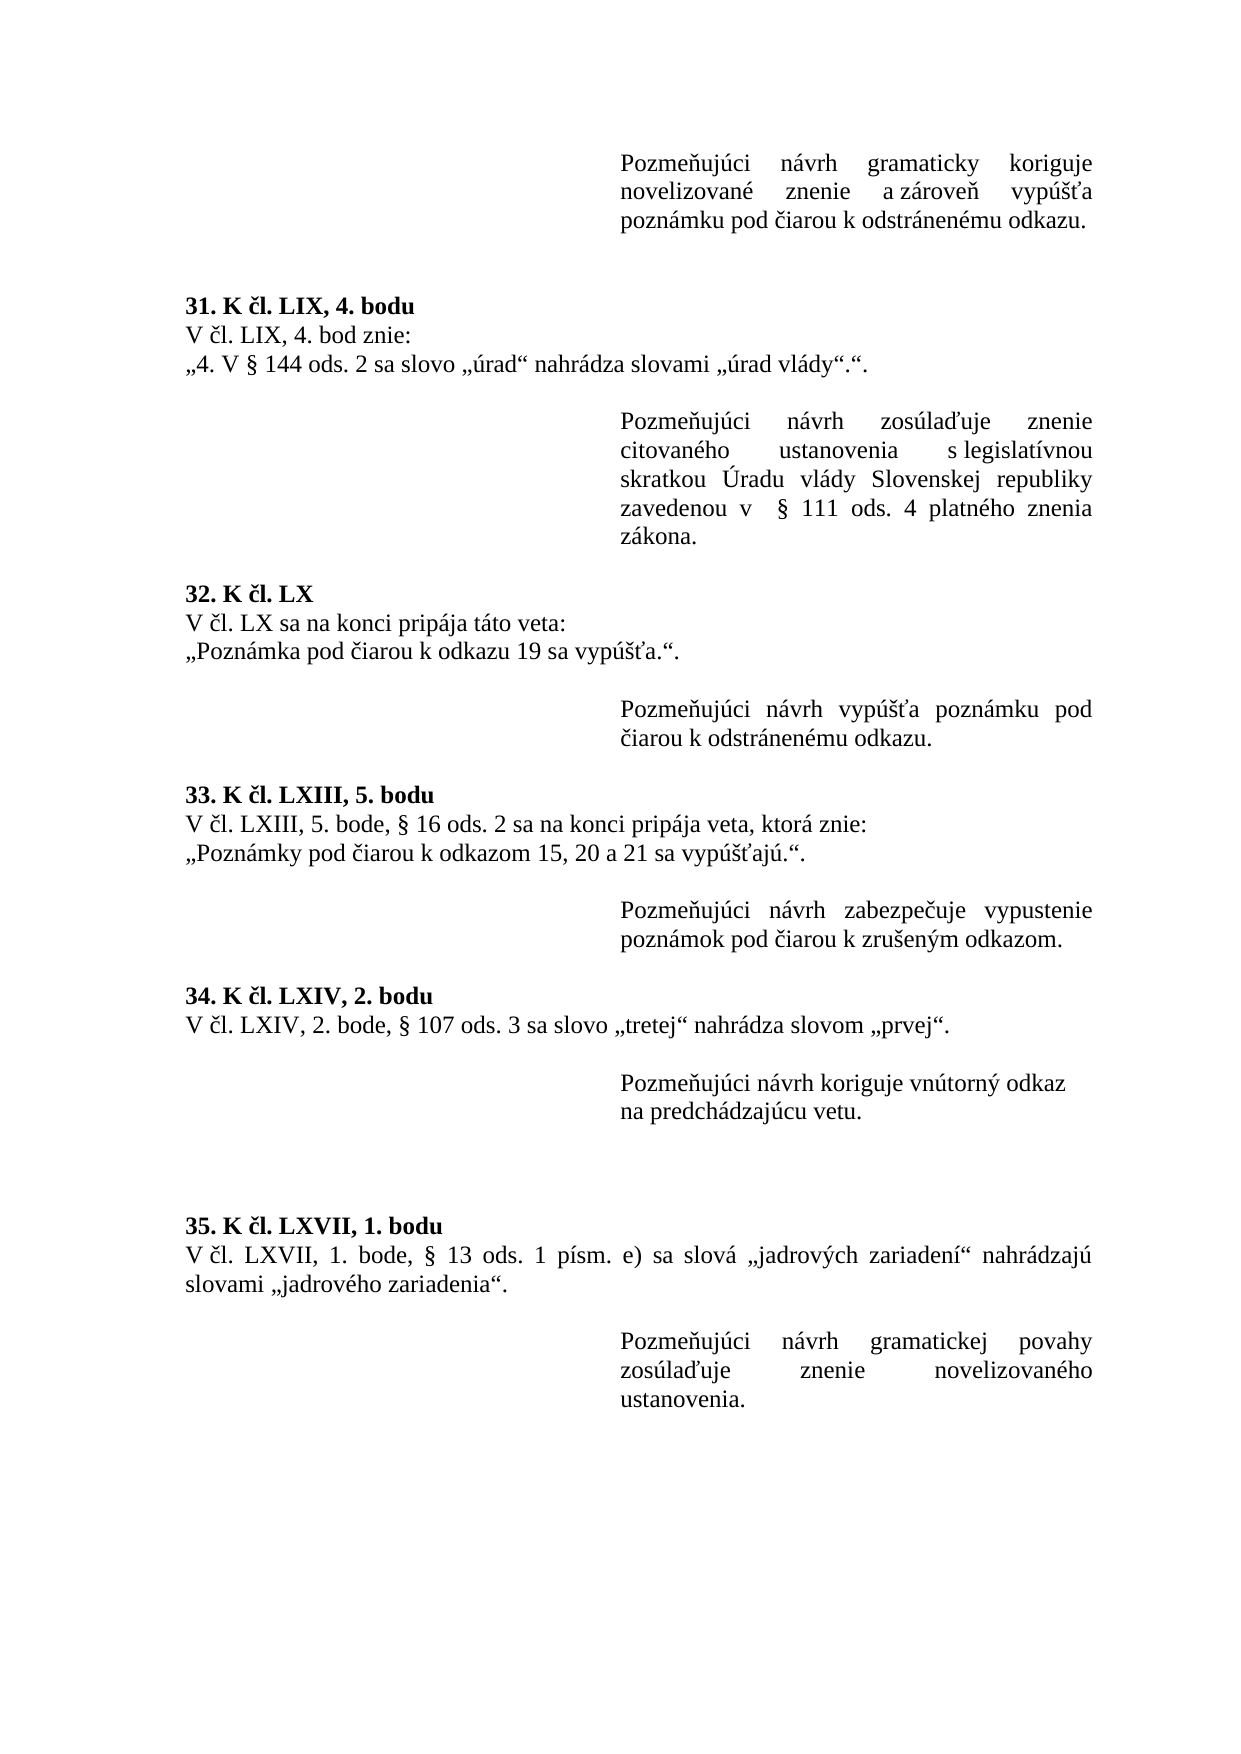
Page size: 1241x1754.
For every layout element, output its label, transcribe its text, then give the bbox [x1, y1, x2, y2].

text Pozmeňujúci návrh vypúšťa poznámku pod čiarou k odstránenému odkazu. [620, 694, 1093, 751]
list K čl. LIX, 4. bodu [185, 291, 1093, 320]
text V čl. LX sa na konci pripája táto veta: [185, 608, 1093, 636]
text „Poznámky pod čiarou k odkazom 15, 20 a 21 sa vypúšťajú.“. [185, 838, 1093, 866]
text Pozmeňujúci návrh gramatickej povahy zosúlaďuje znenie novelizovaného ustanovenia. [620, 1326, 1093, 1413]
text Pozmeňujúci návrh zabezpečuje vypustenie poznámok pod čiarou k zrušeným odkazom. [620, 895, 1093, 953]
list K čl. LXIV, 2. bodu [185, 981, 1093, 1010]
list K čl. LXIII, 5. bodu [185, 780, 1093, 809]
text „4. V § 144 ods. 2 sa slovo „úrad“ nahrádza slovami „úrad vlády“.“. [185, 349, 1093, 378]
text „Poznámka pod čiarou k odkazu 19 sa vypúšťa.“. [185, 636, 1093, 665]
text V čl. LXVII, 1. bode, § 13 ods. 1 písm. e) sa slová „jadrových zariadení“ nahrádzajú slovami „jadrového zariadenia“. [185, 1240, 1093, 1298]
text V čl. LXIV, 2. bode, § 107 ods. 3 sa slovo „tretej“ nahrádza slovom „prvej“. [185, 1010, 1093, 1039]
list K čl. LXVII, 1. bodu [185, 1211, 1093, 1240]
text Pozmeňujúci návrh gramaticky koriguje novelizované znenie a zároveň vypúšťa poznámku pod čiarou k odstránenému odkazu. [620, 148, 1093, 234]
text V čl. LIX, 4. bod znie: [185, 320, 1093, 349]
text V čl. LXIII, 5. bode, § 16 ods. 2 sa na konci pripája veta, ktorá znie: [185, 809, 1093, 838]
text Pozmeňujúci návrh koriguje vnútorný odkaz na predchádzajúcu vetu. [620, 1068, 1093, 1125]
list K čl. LX [185, 579, 1093, 608]
text Pozmeňujúci návrh zosúlaďuje znenie citovaného ustanovenia s legislatívnou skratkou Úradu vlády Slovenskej republiky zavedenou v § 111 ods. 4 platného znenia zákona. [620, 406, 1093, 550]
